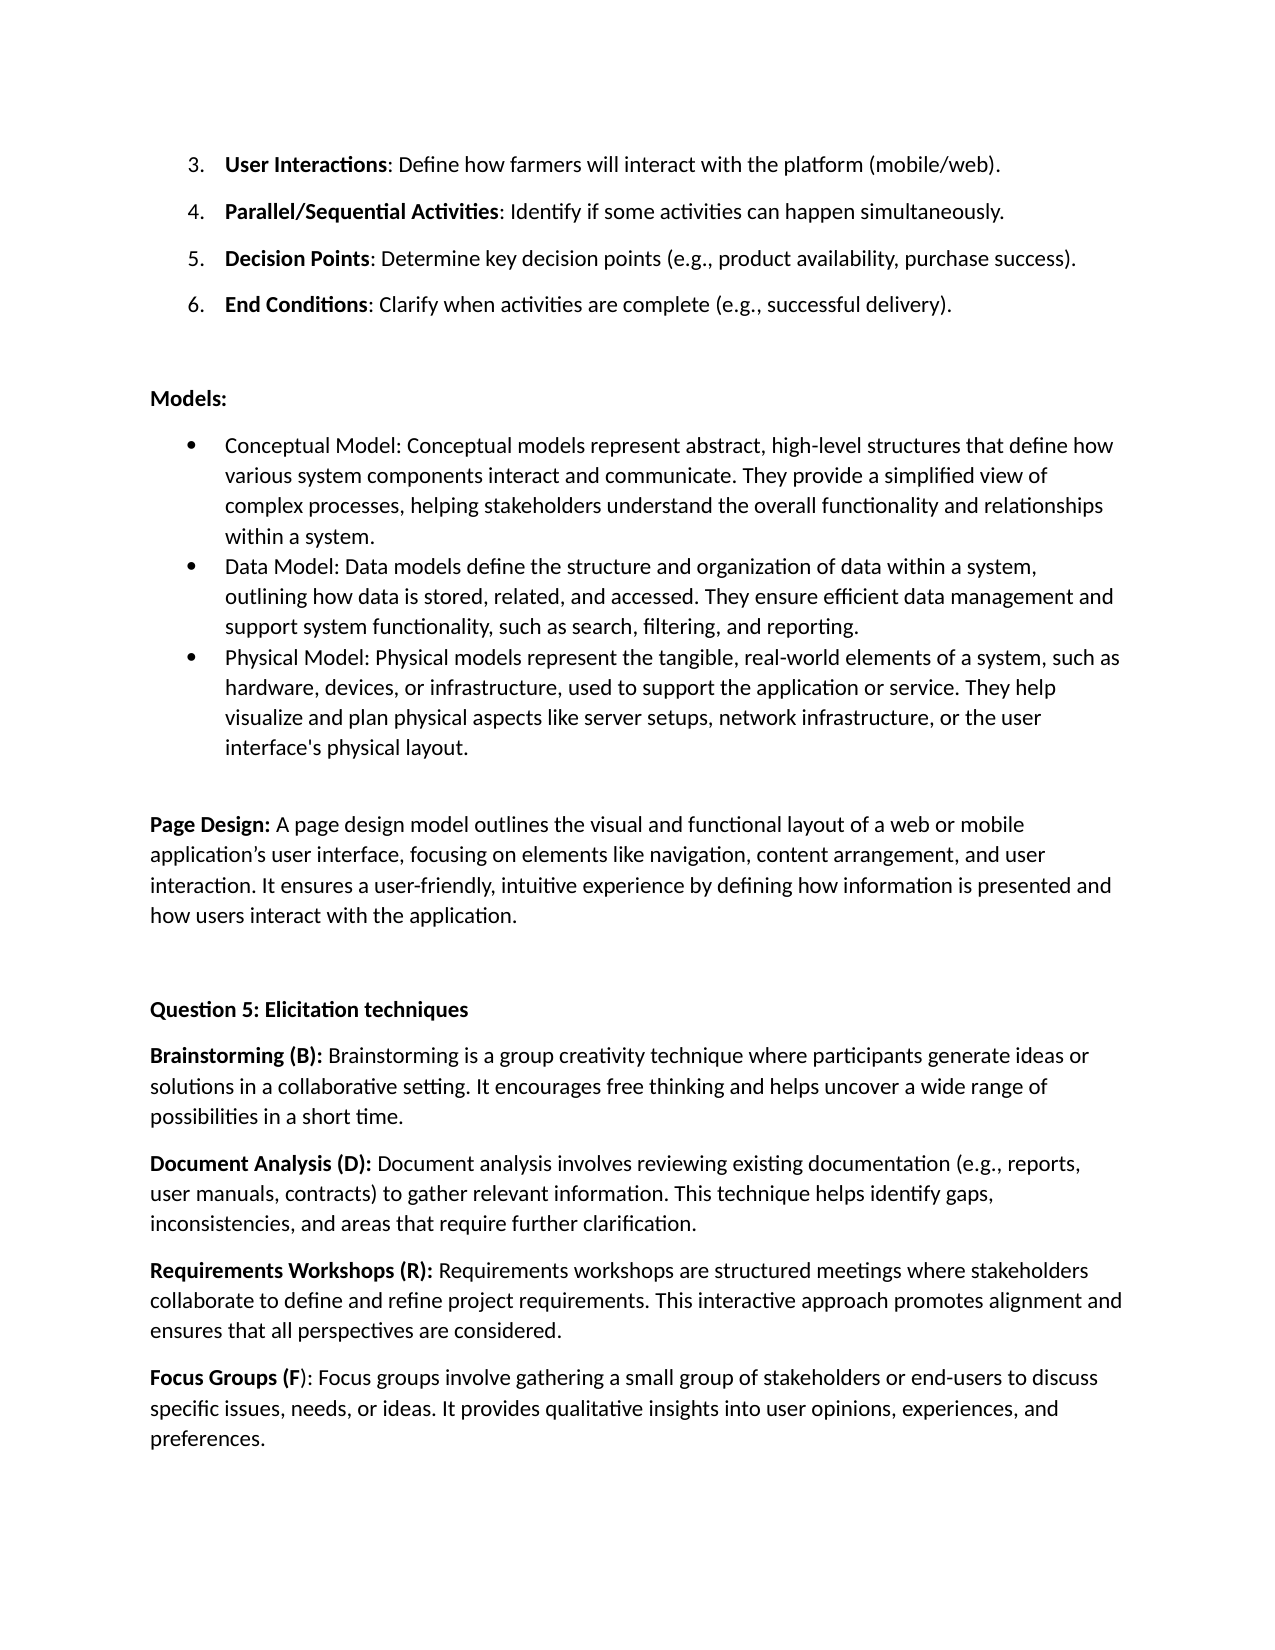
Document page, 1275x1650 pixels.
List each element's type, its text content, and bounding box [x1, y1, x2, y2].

text Models: [150, 384, 1125, 412]
list Conceptual Model: Conceptual models represent abstract, high-level structures that define how various system components interact and communicate. They provide a simplified view of complex processes, helping stakeholders understand the overall functionality and relationships within a system. [187, 431, 1125, 550]
text Brainstorming (B): Brainstorming is a group creativity technique where participants generate ideas or solutions in a collaborative setting. It encourages free thinking and helps uncover a wide range of possibilities in a short time. [150, 1042, 1125, 1130]
list User Interactions: Define how farmers will interact with the platform (mobile/web). [187, 150, 1125, 178]
list Parallel/Sequential Activities: Identify if some activities can happen simultaneously. [187, 197, 1125, 225]
list End Conditions: Clarify when activities are complete (e.g., successful delivery). [187, 291, 1125, 319]
text Document Analysis (D): Document analysis involves reviewing existing documentation (e.g., reports, user manuals, contracts) to gather relevant information. This technique helps identify gaps, inconsistencies, and areas that require further clarification. [150, 1149, 1125, 1237]
list Physical Model: Physical models represent the tangible, real-world elements of a system, such as hardware, devices, or infrastructure, used to support the application or service. They help visualize and plan physical aspects like server setups, network infrastructure, or the user interface's physical layout. [187, 643, 1125, 761]
text Requirements Workshops (R): Requirements workshops are structured meetings where stakeholders collaborate to define and refine project requirements. This interactive approach promotes alignment and ensures that all perspectives are considered. [150, 1256, 1125, 1345]
list Data Model: Data models define the structure and organization of data within a system, outlining how data is stored, related, and accessed. They ensure efficient data management and support system functionality, such as search, filtering, and reporting. [187, 552, 1125, 641]
text Question 5: Elicitation techniques [150, 995, 1125, 1023]
text Focus Groups (F): Focus groups involve gathering a small group of stakeholders or end-users to discuss specific issues, needs, or ideas. It provides qualitative insights into user opinions, experiences, and preferences. [150, 1363, 1125, 1452]
list Decision Points: Determine key decision points (e.g., product availability, purchase success). [187, 244, 1125, 272]
text Page Design: A page design model outlines the visual and functional layout of a web or mobile application’s user interface, focusing on elements like navigation, content arrangement, and user interaction. It ensures a user-friendly, intuitive experience by defining how information is presented and how users interact with the application. [150, 810, 1125, 929]
